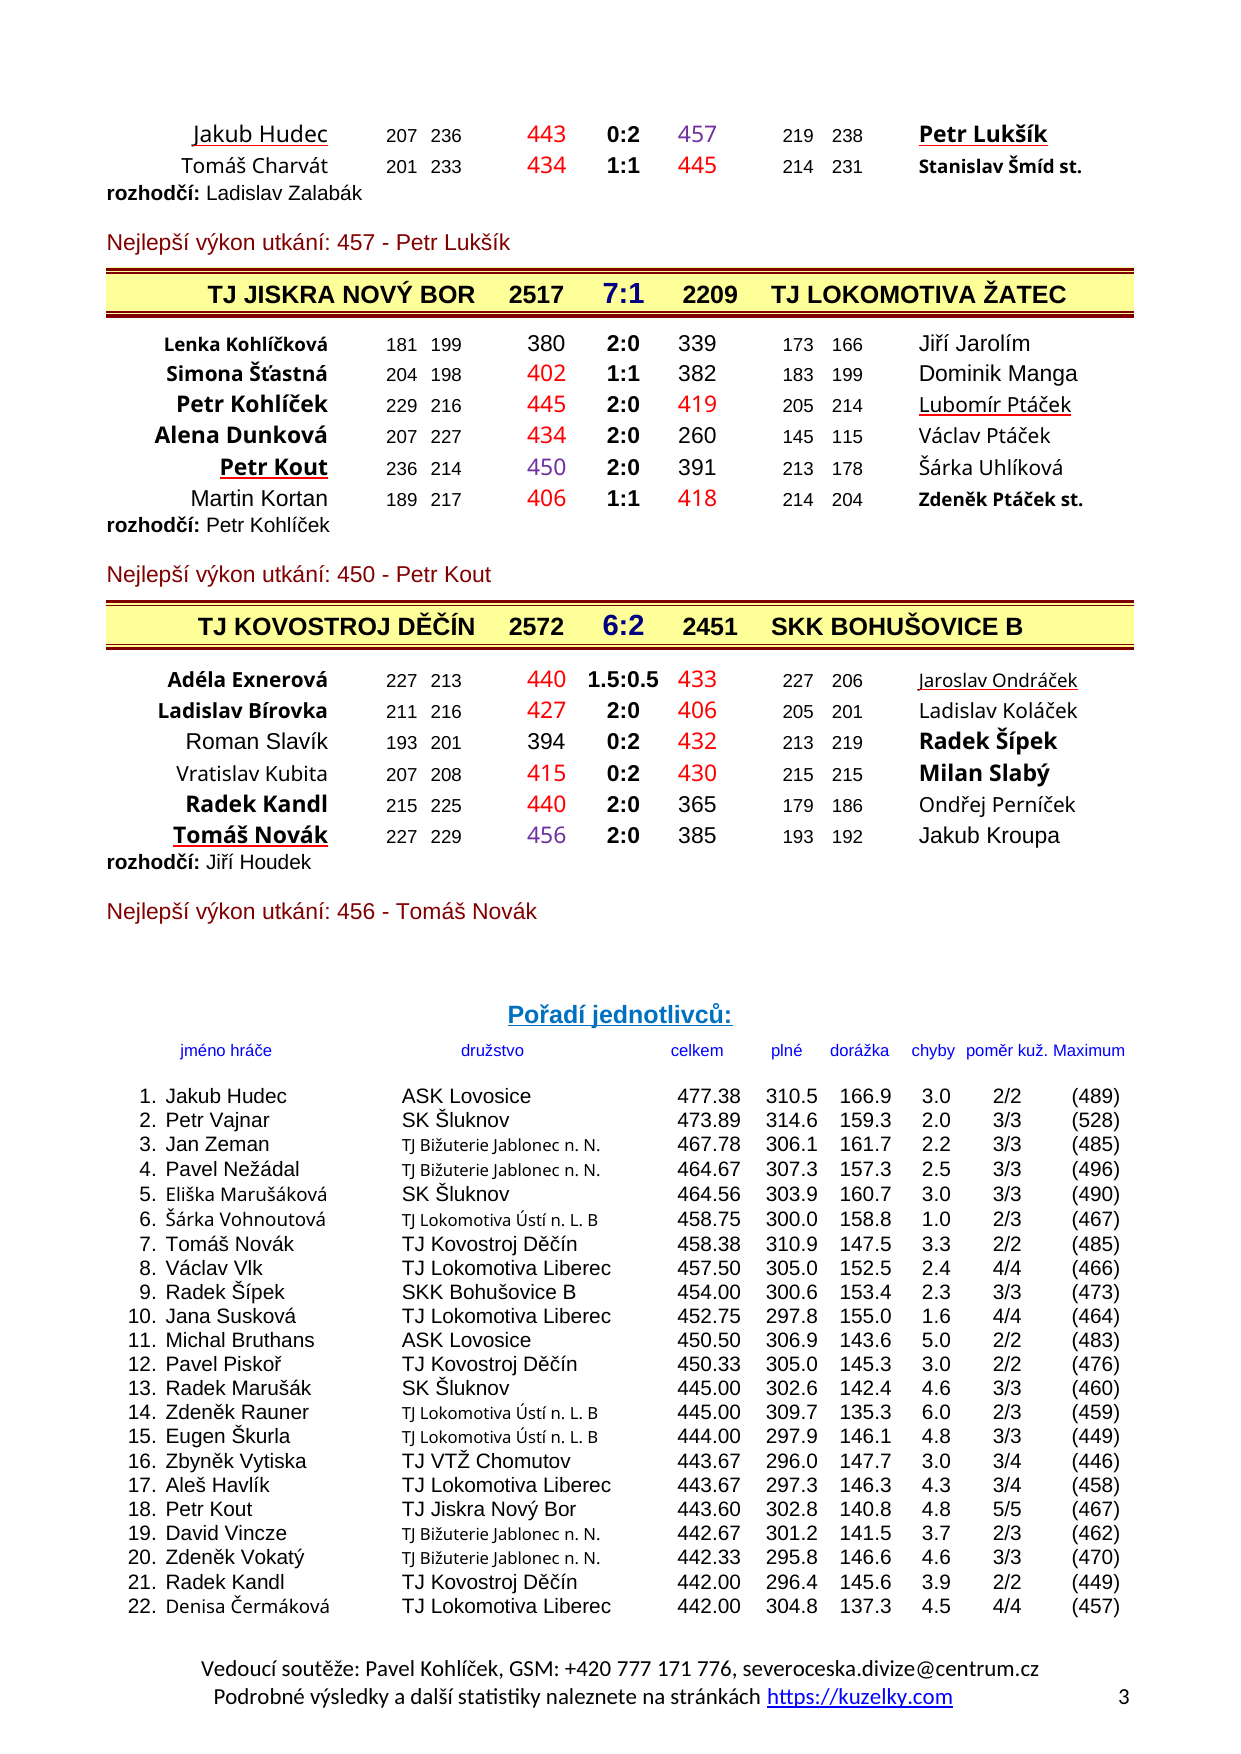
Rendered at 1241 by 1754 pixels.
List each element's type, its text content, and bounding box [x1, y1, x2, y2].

text 6. Šárka Vohnoutová TJ Lokomotiva Ústí n. L. B 458.75 300.0 158.8 1.0 2/3 (467) [106, 1207, 1134, 1232]
text Jakub Hudec 207 236 443 0:2 457 219 238 Petr Lukšík [106, 118, 1134, 149]
text Petr Kohlíček 229 216 445 2:0 419 205 214 Lubomír Ptáček [106, 388, 1134, 419]
text jméno hráče družstvo celkem plné dorážka chyby poměr kuž. Maximum [106, 1041, 1134, 1060]
text 12. Pavel Piskoř TJ Kovostroj Děčín 450.33 305.0 145.3 3.0 2/2 (476) [106, 1352, 1134, 1376]
text 17. Aleš Havlík TJ Lokomotiva Liberec 443.67 297.3 146.3 4.3 3/4 (458) [106, 1473, 1134, 1497]
text 11. Michal Bruthans ASK Lovosice 450.50 306.9 143.6 5.0 2/2 (483) [106, 1328, 1134, 1352]
text Lenka Kohlíčková 181 199 380 2:0 339 173 166 Jiří Jarolím [106, 330, 1134, 357]
text Radek Kandl 215 225 440 2:0 365 179 186 Ondřej Perníček [106, 788, 1134, 819]
text Tomáš Novák 227 229 456 2:0 385 193 192 Jakub Kroupa [106, 819, 1134, 850]
text 19. David Vincze TJ Bižuterie Jablonec n. N. 442.67 301.2 141.5 3.7 2/3 (462) [106, 1521, 1134, 1545]
text 5. Eliška Marušáková SK Šluknov 464.56 303.9 160.7 3.0 3/3 (490) [106, 1181, 1134, 1207]
text 16. Zbyněk Vytiska TJ VTŽ Chomutov 443.67 296.0 147.7 3.0 3/4 (446) [106, 1449, 1134, 1473]
text Nejlepší výkon utkání: 457 - Petr Lukšík [106, 228, 1134, 255]
text Tomáš Charvát 201 233 434 1:1 445 214 231 Stanislav Šmíd st. [106, 149, 1134, 181]
text 4. Pavel Nežádal TJ Bižuterie Jablonec n. N. 464.67 307.3 157.3 2.5 3/3 (496) [106, 1157, 1134, 1181]
text rozhodčí: Petr Kohlíček [106, 513, 1134, 537]
text 9. Radek Šípek SKK Bohušovice B 454.00 300.6 153.4 2.3 3/3 (473) [106, 1280, 1134, 1304]
text Petr Kout 236 214 450 2:0 391 213 178 Šárka Uhlíková [106, 451, 1134, 482]
text 22. Denisa Čermáková TJ Lokomotiva Liberec 442.00 304.8 137.3 4.5 4/4 (457) [106, 1593, 1134, 1619]
text 10. Jana Susková TJ Lokomotiva Liberec 452.75 297.8 155.0 1.6 4/4 (464) [106, 1304, 1134, 1328]
text Simona Šťastná 204 198 402 1:1 382 183 199 Dominik Manga [106, 357, 1134, 388]
text Adéla Exnerová 227 213 440 1.5:0.5 433 227 206 Jaroslav Ondráček [106, 663, 1134, 694]
text Pořadí jednotlivců: [94, 1000, 1145, 1028]
text rozhodčí: Jiří Houdek [106, 850, 1134, 874]
text Nejlepší výkon utkání: 450 - Petr Kout [106, 561, 1134, 587]
text TJ Jiskra Nový Bor 2517 7:1 2209 TJ Lokomotiva Žatec [106, 274, 1134, 311]
text Ladislav Bírovka 211 216 427 2:0 406 205 201 Ladislav Koláček [106, 694, 1134, 725]
text 3. Jan Zeman TJ Bižuterie Jablonec n. N. 467.78 306.1 161.7 2.2 3/3 (485) [106, 1132, 1134, 1157]
text TJ Kovostroj Děčín 2572 6:2 2451 SKK Bohušovice B [106, 606, 1134, 644]
text 15. Eugen Škurla TJ Lokomotiva Ústí n. L. B 444.00 297.9 146.1 4.8 3/3 (449) [106, 1424, 1134, 1449]
text rozhodčí: Ladislav Zalabák [106, 181, 1134, 204]
text 8. Václav Vlk TJ Lokomotiva Liberec 457.50 305.0 152.5 2.4 4/4 (466) [106, 1256, 1134, 1280]
text 18. Petr Kout TJ Jiskra Nový Bor 443.60 302.8 140.8 4.8 5/5 (467) [106, 1497, 1134, 1521]
text 14. Zdeněk Rauner TJ Lokomotiva Ústí n. L. B 445.00 309.7 135.3 6.0 2/3 (459) [106, 1400, 1134, 1424]
text 20. Zdeněk Vokatý TJ Bižuterie Jablonec n. N. 442.33 295.8 146.6 4.6 3/3 (470) [106, 1545, 1134, 1569]
text Martin Kortan 189 217 406 1:1 418 214 204 Zdeněk Ptáček st. [106, 482, 1134, 513]
text 2. Petr Vajnar SK Šluknov 473.89 314.6 159.3 2.0 3/3 (528) [106, 1108, 1134, 1132]
text 13. Radek Marušák SK Šluknov 445.00 302.6 142.4 4.6 3/3 (460) [106, 1376, 1134, 1400]
text Vratislav Kubita 207 208 415 0:2 430 215 215 Milan Slabý [106, 756, 1134, 788]
text 21. Radek Kandl TJ Kovostroj Děčín 442.00 296.4 145.6 3.9 2/2 (449) [106, 1569, 1134, 1593]
text 7. Tomáš Novák TJ Kovostroj Děčín 458.38 310.9 147.5 3.3 2/2 (485) [106, 1232, 1134, 1256]
text Nejlepší výkon utkání: 456 - Tomáš Novák [106, 898, 1134, 924]
text Alena Dunková 207 227 434 2:0 260 145 115 Václav Ptáček [106, 419, 1134, 451]
text Roman Slavík 193 201 394 0:2 432 213 219 Radek Šípek [106, 725, 1134, 756]
text 1. Jakub Hudec ASK Lovosice 477.38 310.5 166.9 3.0 2/2 (489) [106, 1084, 1134, 1108]
